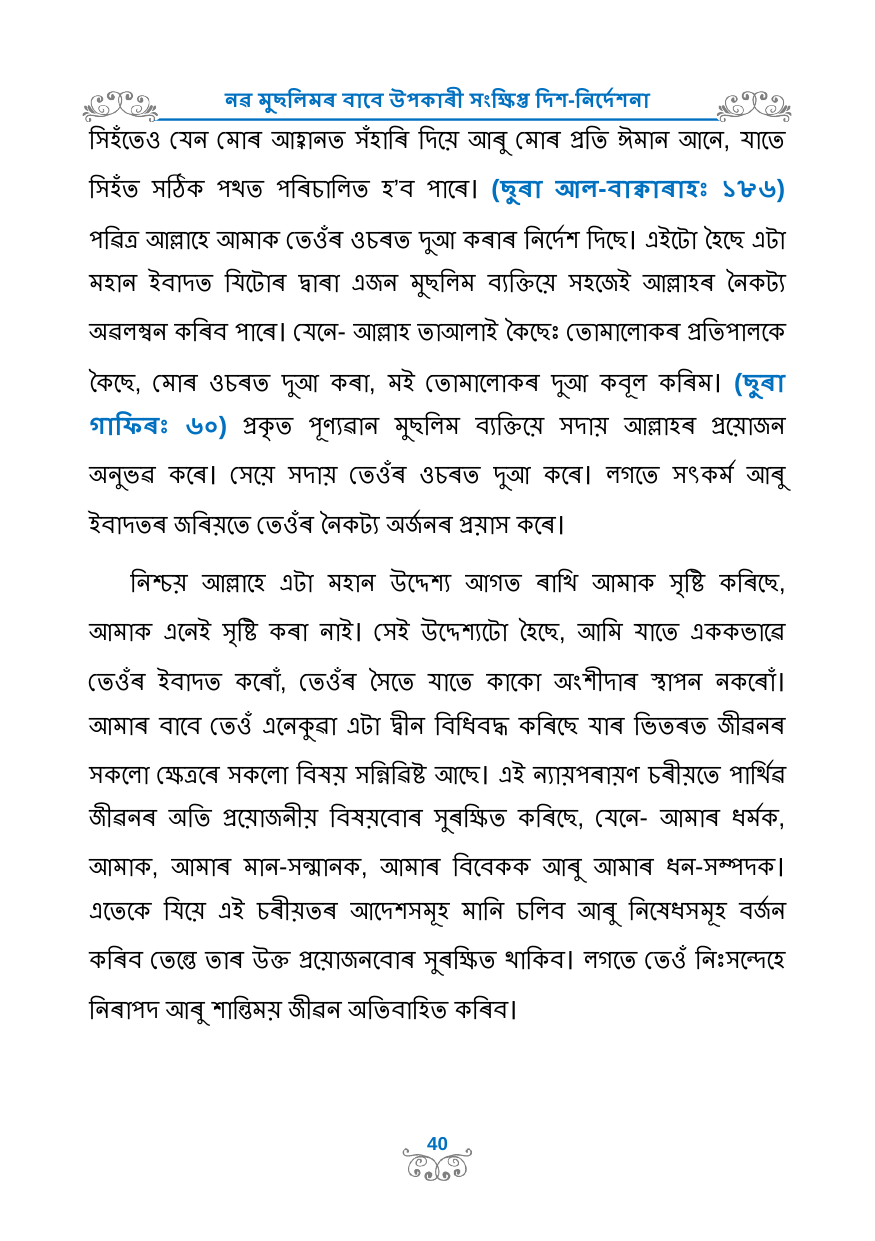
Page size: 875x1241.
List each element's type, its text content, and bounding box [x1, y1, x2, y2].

text নিশ্চয় আল্লাহে এটা মহান উদ্দেশ্য আগত ৰাখি আমাক সৃষ্টি কৰিছে, আমাক এনেই সৃষ্টি কৰা নাই। সেই উদ্দেশ্যটো হৈছে, আমি যাতে এককভাৱে তেওঁৰ ইবাদত কৰোঁ, তেওঁৰ সৈতে যাতে কাকো অংশীদাৰ স্থাপন নকৰোঁ। আমাৰ বাবে তেওঁ এনেকুৱা এটা দ্বীন বিধিবদ্ধ কৰিছে যাৰ ভিতৰত জীৱনৰ সকলো ক্ষেত্ৰৰে সকলো বিষয় সন্নিৱিষ্ট আছে। এই ন্যায়পৰায়ণ চৰীয়তে পাৰ্থিৱ জীৱনৰ অতি প্ৰয়োজনীয় বিষয়বোৰ সুৰক্ষিত কৰিছে, যেনে- আমাৰ ধৰ্মক, আমাক, আমাৰ মান-সন্মানক, আমাৰ বিবেকক আৰু আমাৰ ধন-সম্পদক। এতেকে যিয়ে এই চৰীয়তৰ আদেশসমূহ মানি চলিব আৰু নিষেধসমূহ বৰ্জন কৰিব তেন্তে তাৰ উক্ত প্ৰয়োজনবোৰ সুৰক্ষিত থাকিব। লগতে তেওঁ নিঃসন্দেহে নিৰাপদ আৰু শান্তিময় জীৱন অতিবাহিত কৰিব। [89, 566, 785, 1029]
picture [386, 1139, 488, 1181]
picture [82, 81, 792, 122]
